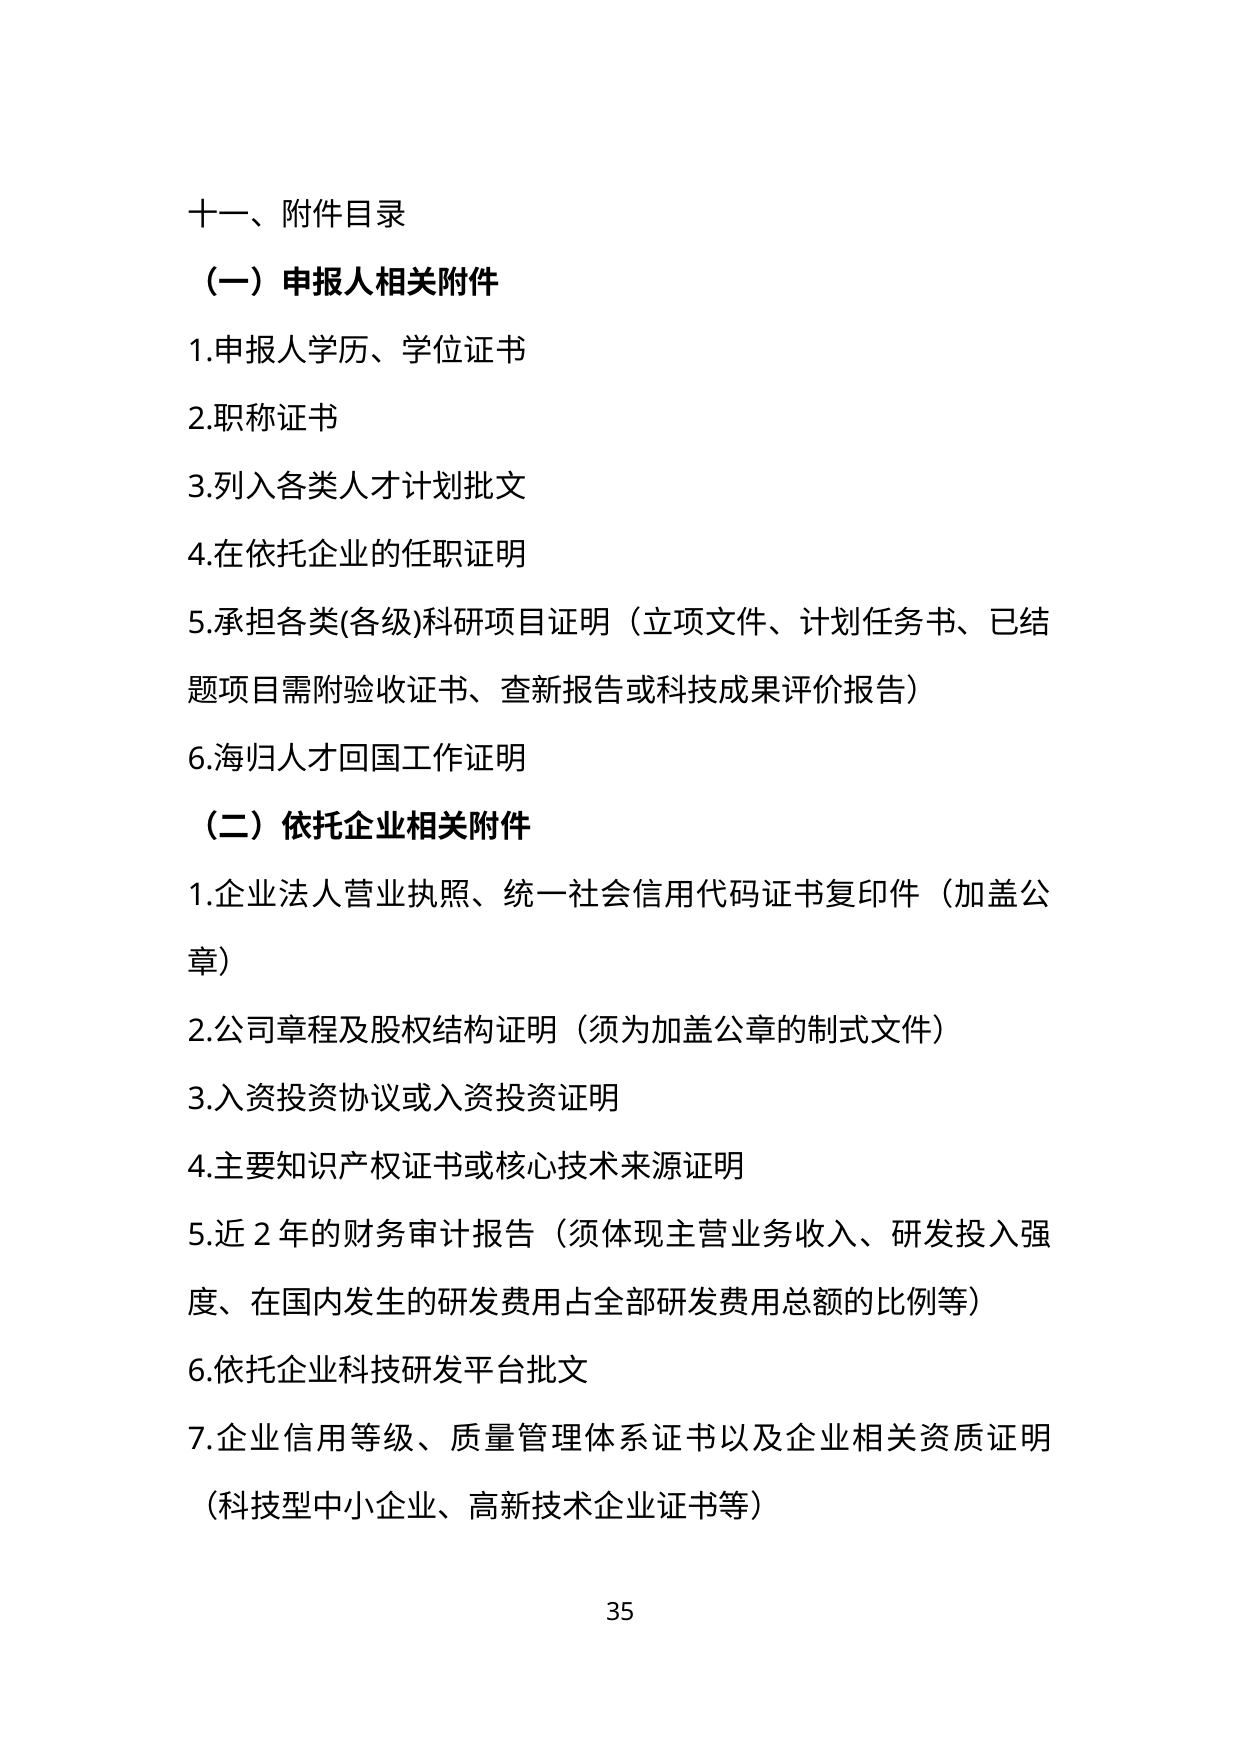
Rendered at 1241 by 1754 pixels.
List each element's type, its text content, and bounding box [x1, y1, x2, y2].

text 2.公司章程及股权结构证明（须为加盖公章的制式文件） [187, 1005, 1052, 1050]
text 3.列入各类人才计划批文 [187, 461, 1052, 507]
text 2.职称证书 [187, 393, 1052, 438]
text 1.企业法人营业执照、统一社会信用代码证书复印件（加盖公章） [187, 869, 1052, 982]
text 5.近2年的财务审计报告（须体现主营业务收入、研发投入强度、在国内发生的研发费用占全部研发费用总额的比例等） [187, 1209, 1052, 1323]
text （一）申报人相关附件 [187, 257, 1052, 302]
text 4.主要知识产权证书或核心技术来源证明 [187, 1141, 1052, 1187]
text 4.在依托企业的任职证明 [187, 529, 1052, 575]
text 5.承担各类(各级)科研项目证明（立项文件、计划任务书、已结题项目需附验收证书、查新报告或科技成果评价报告） [187, 597, 1052, 711]
text 6.依托企业科技研发平台批文 [187, 1345, 1052, 1391]
text 7.企业信用等级、质量管理体系证书以及企业相关资质证明（科技型中小企业、高新技术企业证书等） [187, 1413, 1052, 1527]
text 1.申报人学历、学位证书 [187, 325, 1052, 370]
text 十一、附件目录 [187, 189, 1053, 234]
text 6.海归人才回国工作证明 [187, 733, 1052, 779]
text （二）依托企业相关附件 [187, 801, 1052, 847]
text 3.入资投资协议或入资投资证明 [187, 1073, 1052, 1118]
